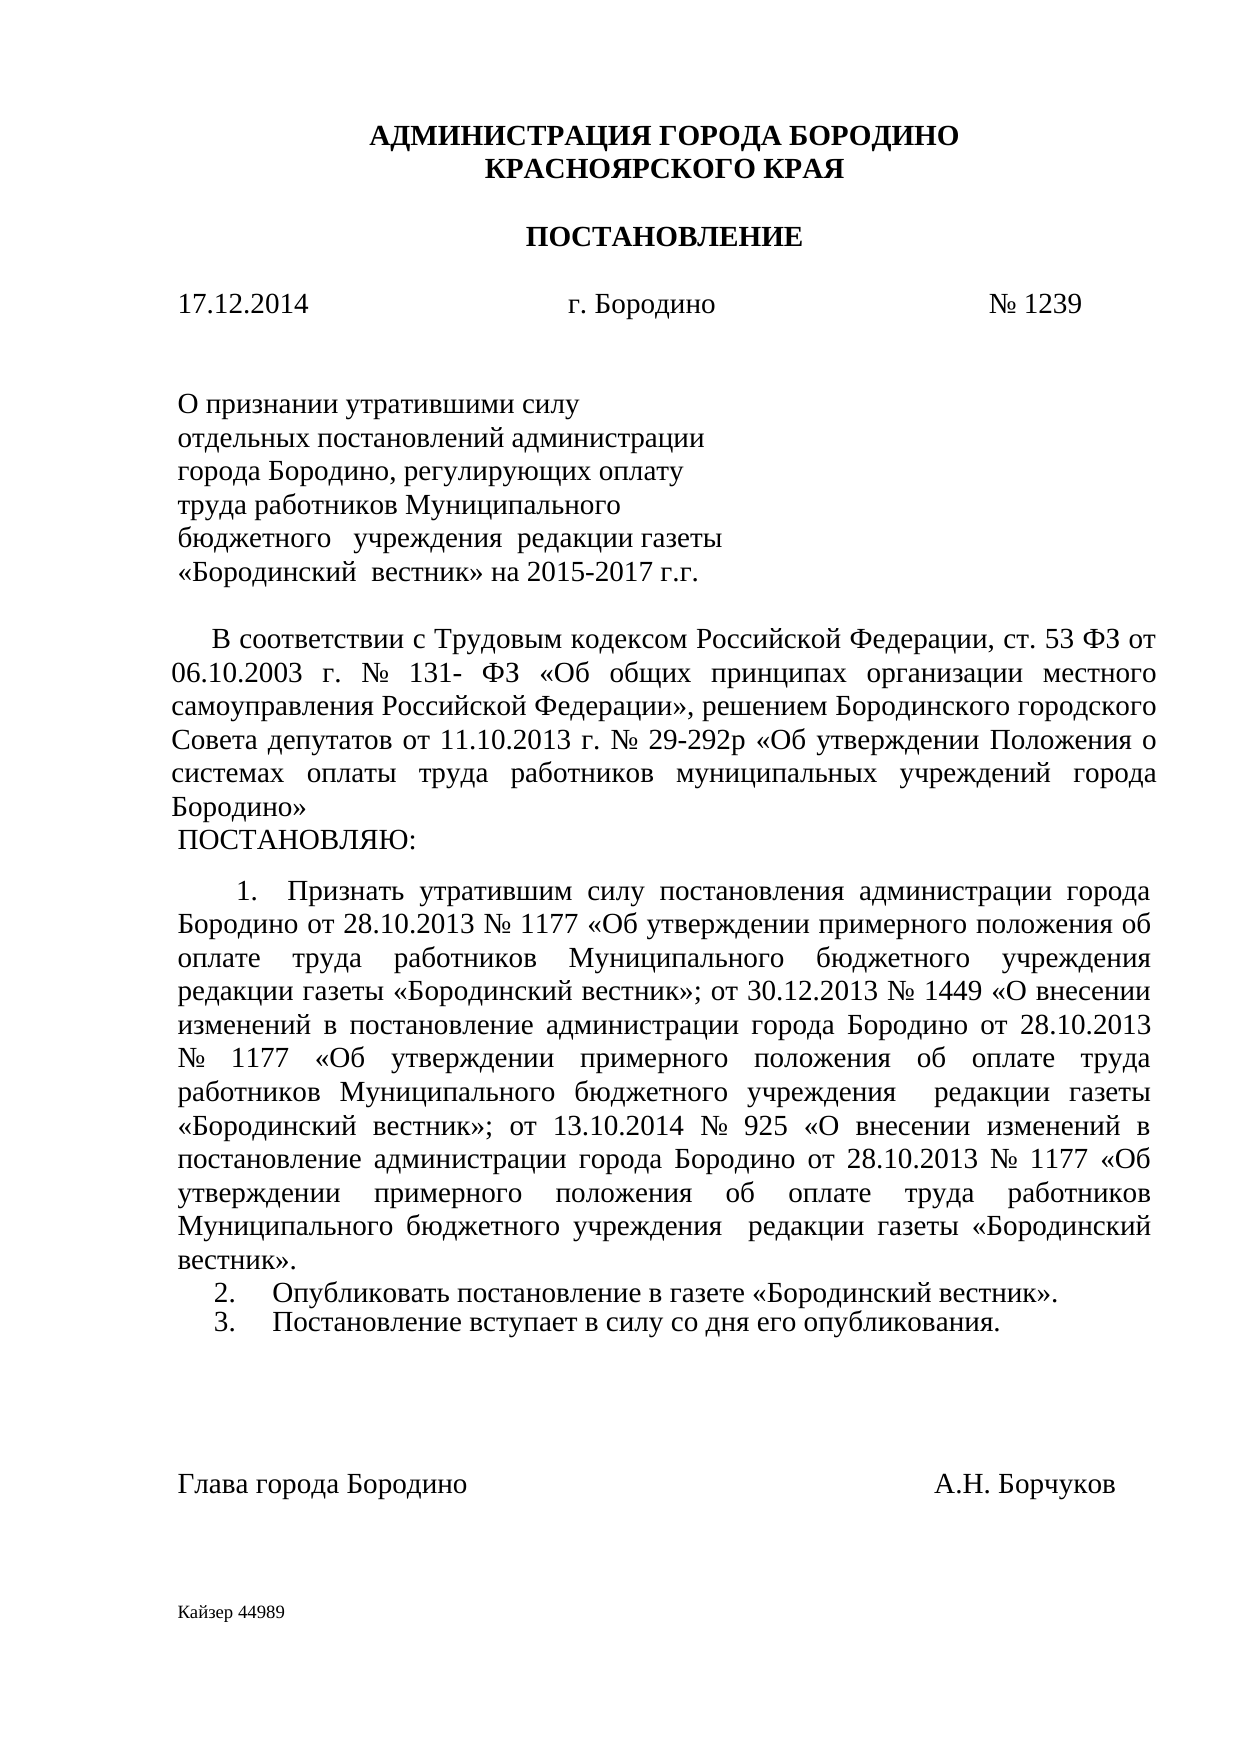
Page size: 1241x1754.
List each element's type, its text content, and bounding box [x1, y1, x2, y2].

text труда работников Муниципального [177, 487, 1152, 521]
text В соответствии с Трудовым кодексом Российской Федерации, ст. 53 ФЗ от 06.10.2003 г. № 131- ФЗ «Об общих принципах организации местного самоуправления Российской Федерации», решением Бородинского городского Совета депутатов от 11.10.2013 г. № 29-292р «Об утверждении Положения о системах оплаты труда работников муниципальных учреждений города Бородино» [171, 621, 1158, 822]
text «Бородинский вестник» на 2015-2017 г.г. [177, 554, 1152, 588]
text ПОСТАНОВЛЯЮ: [177, 822, 1152, 856]
text бюджетного учреждения редакции газеты [177, 521, 1152, 554]
text КРАСНОЯРСКОГО КРАЯ [177, 152, 1152, 185]
text отдельных постановлений администрации [177, 420, 1152, 453]
text ПОСТАНОВЛЕНИЕ [177, 185, 1152, 252]
text 3. Постановление вступает в силу со дня его опубликования. [177, 1309, 1150, 1337]
text Кайзер 44989 [177, 1601, 1152, 1622]
text города Бородино, регулирующих оплату [177, 453, 1152, 487]
text АДМИНИСТРАЦИЯ ГОРОДА БОРОДИНО [177, 118, 1152, 152]
text 2. Опубликовать постановление в газете «Бородинский вестник». [177, 1275, 1152, 1309]
text О признании утратившими силу [177, 386, 1152, 420]
text Глава города Бородино А.Н. Борчуков [177, 1467, 1152, 1500]
text 17.12.2014 г. Бородино № 1239 [177, 286, 1152, 319]
text 1. Признать утратившим силу постановления администрации города Бородино от 28.10.2013 № 1177 «Об утверждении примерного положения об оплате труда работников Муниципального бюджетного учреждения редакции газеты «Бородинский вестник»; от 30.12.2013 № 1449 «О внесении изменений в постановление администрации города Бородино от 28.10.2013 № 1177 «Об утверждении примерного положения об оплате труда работников Муниципального бюджетного учреждения редакции газеты «Бородинский вестник»; от 13.10.2014 № 925 «О внесении изменений в постановление администрации города Бородино от 28.10.2013 № 1177 «Об утверждении примерного положения об оплате труда работников Муниципального бюджетного учреждения редакции газеты «Бородинский вестник». [177, 873, 1152, 1275]
